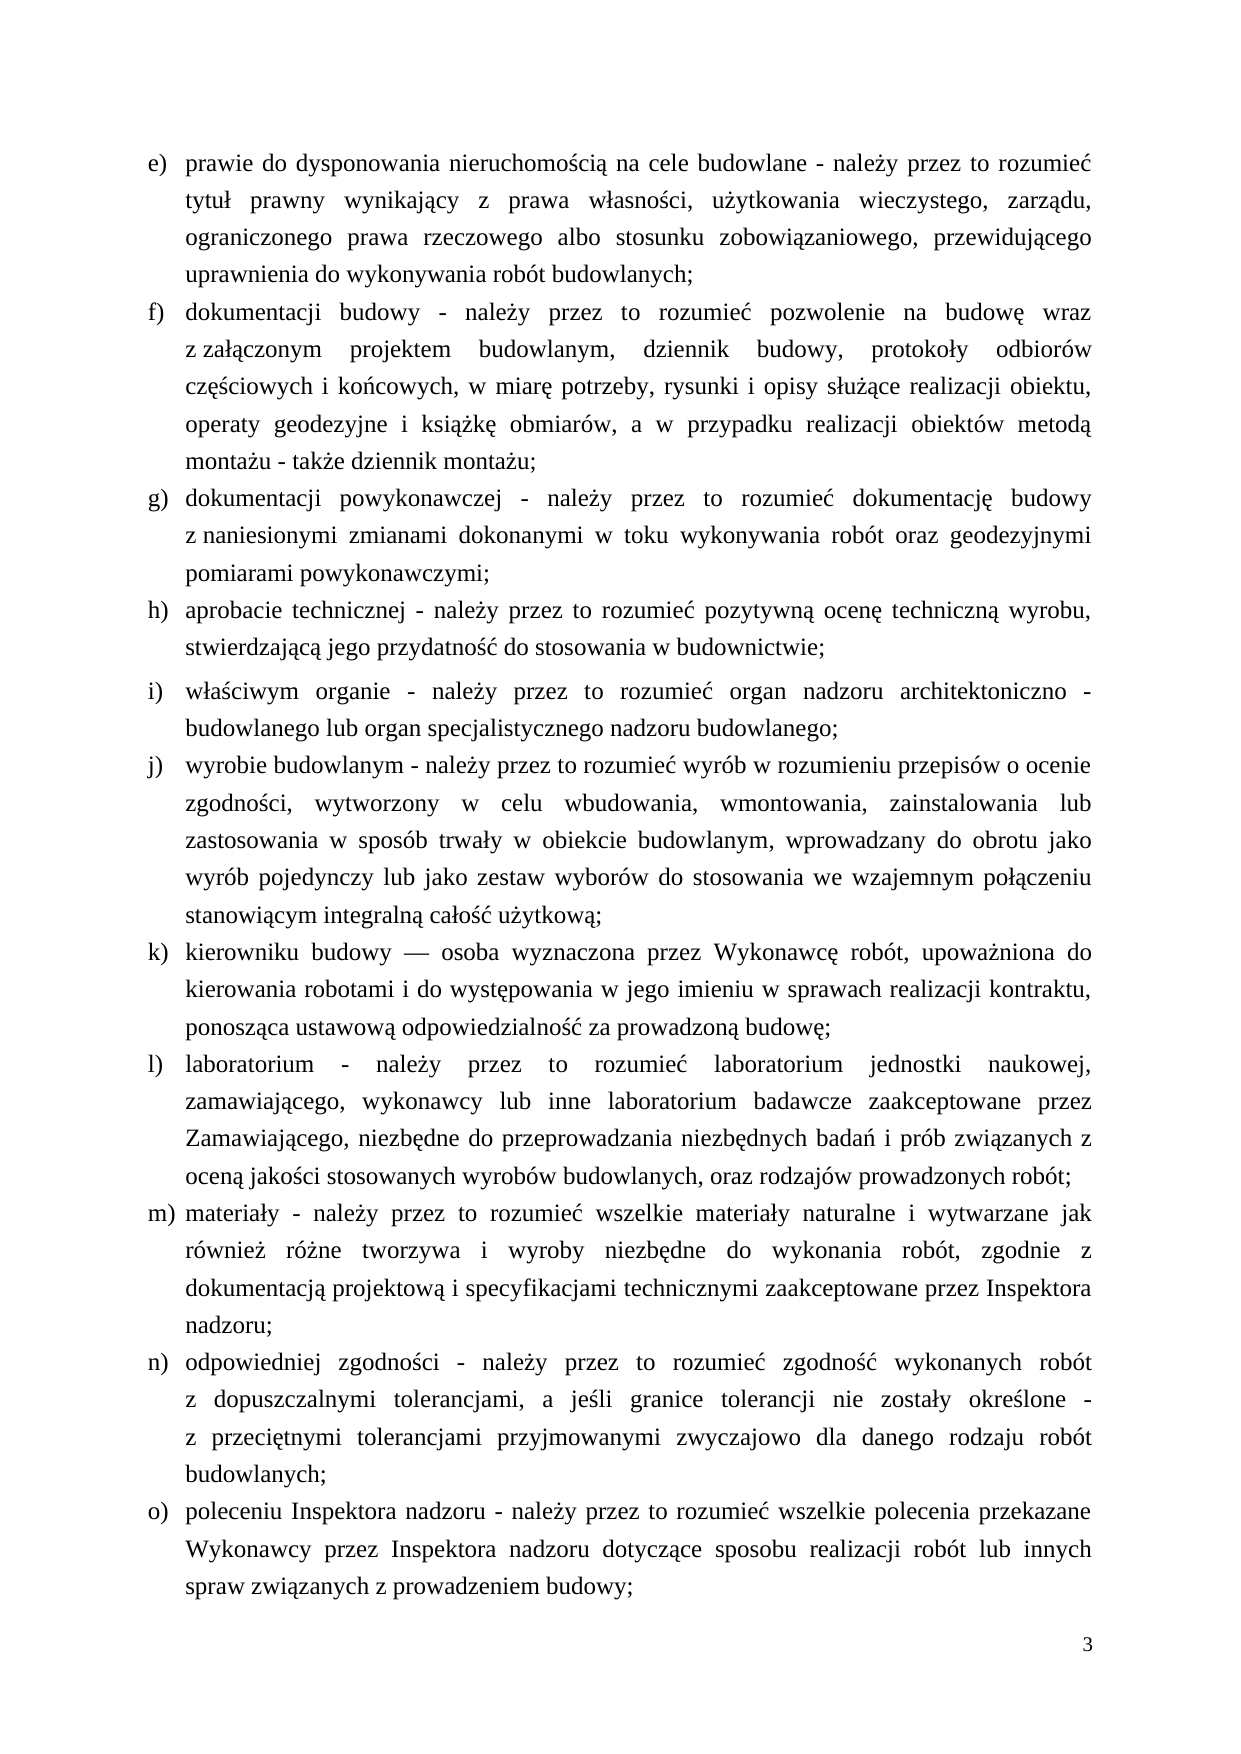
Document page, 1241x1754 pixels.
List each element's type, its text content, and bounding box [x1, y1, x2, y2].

list dokumentacji budowy - należy przez to rozumieć pozwolenie na budowę wraz z załączonym projektem budowlanym, dziennik budowy, protokoły odbiorów częściowych i końcowych, w miarę potrzeby, rysunki i opisy służące realizacji obiektu, operaty geodezyjne i książkę obmiarów, a w przypadku realizacji obiektów metodą montażu - także dziennik montażu; [148, 297, 1092, 475]
list kierowniku budowy — osoba wyznaczona przez Wykonawcę robót, upoważniona do kierowania robotami i do występowania w jego imieniu w sprawach realizacji kontraktu, ponosząca ustawową odpowiedzialność za prowadzoną budowę; [148, 937, 1092, 1040]
list właściwym organie - należy przez to rozumieć organ nadzoru architektoniczno - budowlanego lub organ specjalistycznego nadzoru budowlanego; [148, 676, 1092, 742]
list prawie do dysponowania nieruchomością na cele budowlane - należy przez to rozumieć tytuł prawny wynikający z prawa własności, użytkowania wieczystego, zarządu, ograniczonego prawa rzeczowego albo stosunku zobowiązaniowego, przewidującego uprawnienia do wykonywania robót budowlanych; [148, 148, 1092, 288]
list odpowiedniej zgodności - należy przez to rozumieć zgodność wykonanych robót z dopuszczalnymi tolerancjami, a jeśli granice tolerancji nie zostały określone - z przeciętnymi tolerancjami przyjmowanymi zwyczajowo dla danego rodzaju robót budowlanych; [148, 1347, 1092, 1488]
list wyrobie budowlanym - należy przez to rozumieć wyrób w rozumieniu przepisów o ocenie zgodności, wytworzony w celu wbudowania, wmontowania, zainstalowania lub zastosowania w sposób trwały w obiekcie budowlanym, wprowadzany do obrotu jako wyrób pojedynczy lub jako zestaw wyborów do stosowania we wzajemnym połączeniu stanowiącym integralną całość użytkową; [148, 751, 1092, 928]
list materiały - należy przez to rozumieć wszelkie materiały naturalne i wytwarzane jak również różne tworzywa i wyroby niezbędne do wykonania robót, zgodnie z dokumentacją projektową i specyfikacjami technicznymi zaakceptowane przez Inspektora nadzoru; [148, 1198, 1092, 1339]
list laboratorium - należy przez to rozumieć laboratorium jednostki naukowej, zamawiającego, wykonawcy lub inne laboratorium badawcze zaakceptowane przez Zamawiającego, niezbędne do przeprowadzania niezbędnych badań i prób związanych z oceną jakości stosowanych wyrobów budowlanych, oraz rodzajów prowadzonych robót; [148, 1049, 1092, 1189]
list poleceniu Inspektora nadzoru - należy przez to rozumieć wszelkie polecenia przekazane Wykonawcy przez Inspektora nadzoru dotyczące sposobu realizacji robót lub innych spraw związanych z prowadzeniem budowy; [148, 1496, 1092, 1600]
list dokumentacji powykonawczej - należy przez to rozumieć dokumentację budowy z naniesionymi zmianami dokonanymi w toku wykonywania robót oraz geodezyjnymi pomiarami powykonawczymi; [148, 483, 1092, 587]
list aprobacie technicznej - należy przez to rozumieć pozytywną ocenę techniczną wyrobu, stwierdzającą jego przydatność do stosowania w budownictwie; [148, 595, 1092, 661]
